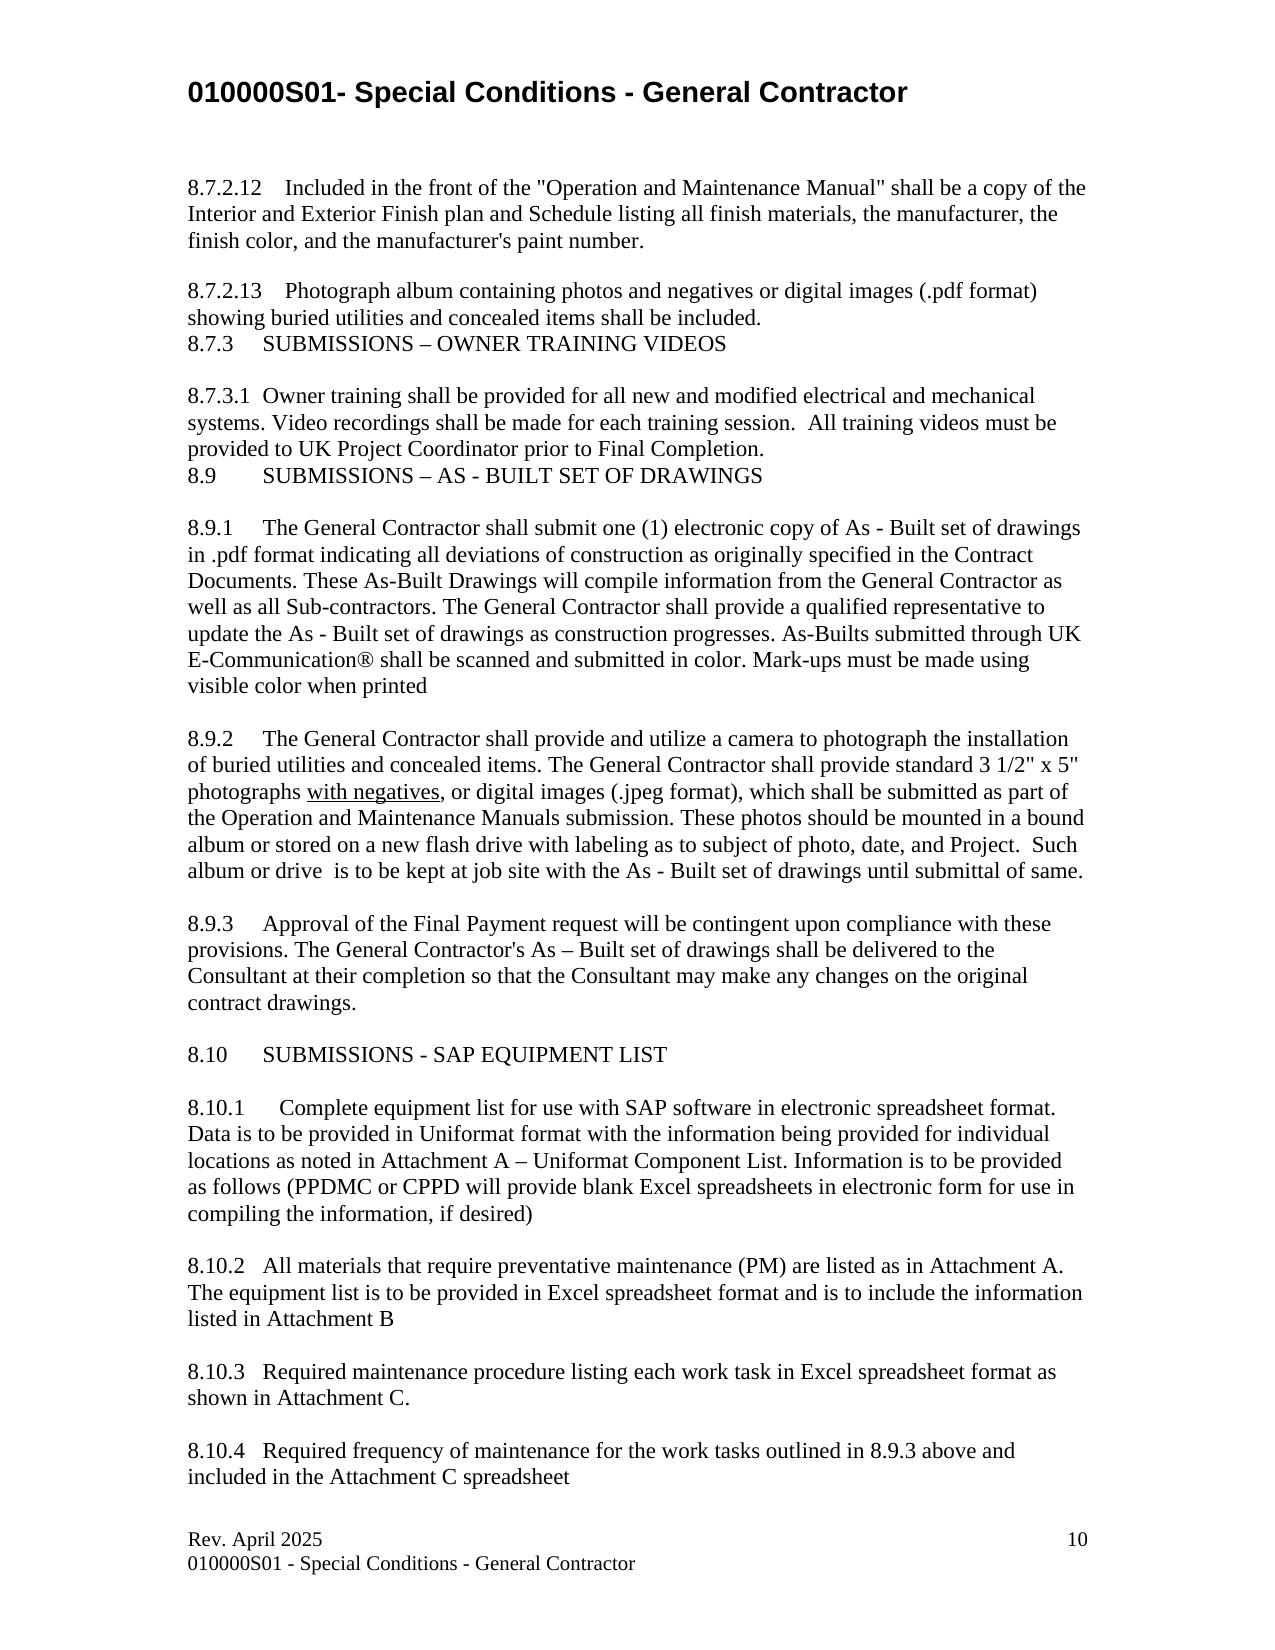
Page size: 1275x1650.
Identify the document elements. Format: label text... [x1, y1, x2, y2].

text 8.10.3 Required maintenance procedure listing each work task in Excel spreadsheet format as shown in Attachment C. [187, 1358, 1087, 1410]
text 8.10.2 All materials that require preventative maintenance (PM) are listed as in Attachment A. The equipment list is to be provided in Excel spreadsheet format and is to include the information listed in Attachment B [187, 1252, 1087, 1331]
text 8.7.3.1 Owner training shall be provided for all new and modified electrical and mechanical systems. Video recordings shall be made for each training session. All training videos must be provided to UK Project Coordinator prior to Final Completion. [187, 383, 1087, 462]
text 8.9.2 The General Contractor shall provide and utilize a camera to photograph the installation of buried utilities and concealed items. The General Contractor shall provide standard 3 1/2" x 5" photographs with negatives, or digital images (.jpeg format), which shall be submitted as part of the Operation and Maintenance Manuals submission. These photos should be mounted in a bound album or stored on a new flash drive with labeling as to subject of photo, date, and Project. Such album or drive is to be kept at job site with the As - Built set of drawings until submittal of same. [187, 725, 1087, 883]
text 8.10 SUBMISSIONS - SAP EQUIPMENT LIST [187, 1041, 1087, 1068]
text 8.7.3 SUBMISSIONS – OWNER TRAINING VIDEOS [187, 330, 1087, 356]
text 8.9 SUBMISSIONS – AS - BUILT SET OF DRAWINGS [187, 462, 1087, 488]
text 8.9.1 The General Contractor shall submit one (1) electronic copy of As - Built set of drawings in .pdf format indicating all deviations of construction as originally specified in the Contract Documents. These As-Built Drawings will compile information from the General Contractor as well as all Sub-contractors. The General Contractor shall provide a qualified representative to update the As - Built set of drawings as construction progresses. As-Builts submitted through UK E-Communication® shall be scanned and submitted in color. Mark-ups must be made using visible color when printed [187, 514, 1087, 699]
text 8.7.2.12 Included in the front of the "Operation and Maintenance Manual" shall be a copy of the Interior and Exterior Finish plan and Schedule listing all finish materials, the manufacturer, the finish color, and the manufacturer's paint number. [187, 174, 1087, 253]
text 8.10.1 Complete equipment list for use with SAP software in electronic spreadsheet format. Data is to be provided in Uniformat format with the information being provided for individual locations as noted in Attachment A – Uniformat Component List. Information is to be provided as follows (PPDMC or CPPD will provide blank Excel spreadsheets in electronic form for use in compiling the information, if desired) [187, 1094, 1087, 1226]
text 8.10.4 Required frequency of maintenance for the work tasks outlined in 8.9.3 above and included in the Attachment C spreadsheet [187, 1437, 1087, 1489]
text 8.7.2.13 Photograph album containing photos and negatives or digital images (.pdf format) showing buried utilities and concealed items shall be included. [187, 277, 1087, 330]
text 8.9.3 Approval of the Final Payment request will be contingent upon compliance with these provisions. The General Contractor's As – Built set of drawings shall be delivered to the Consultant at their completion so that the Consultant may make any changes on the original contract drawings. [187, 910, 1087, 1015]
